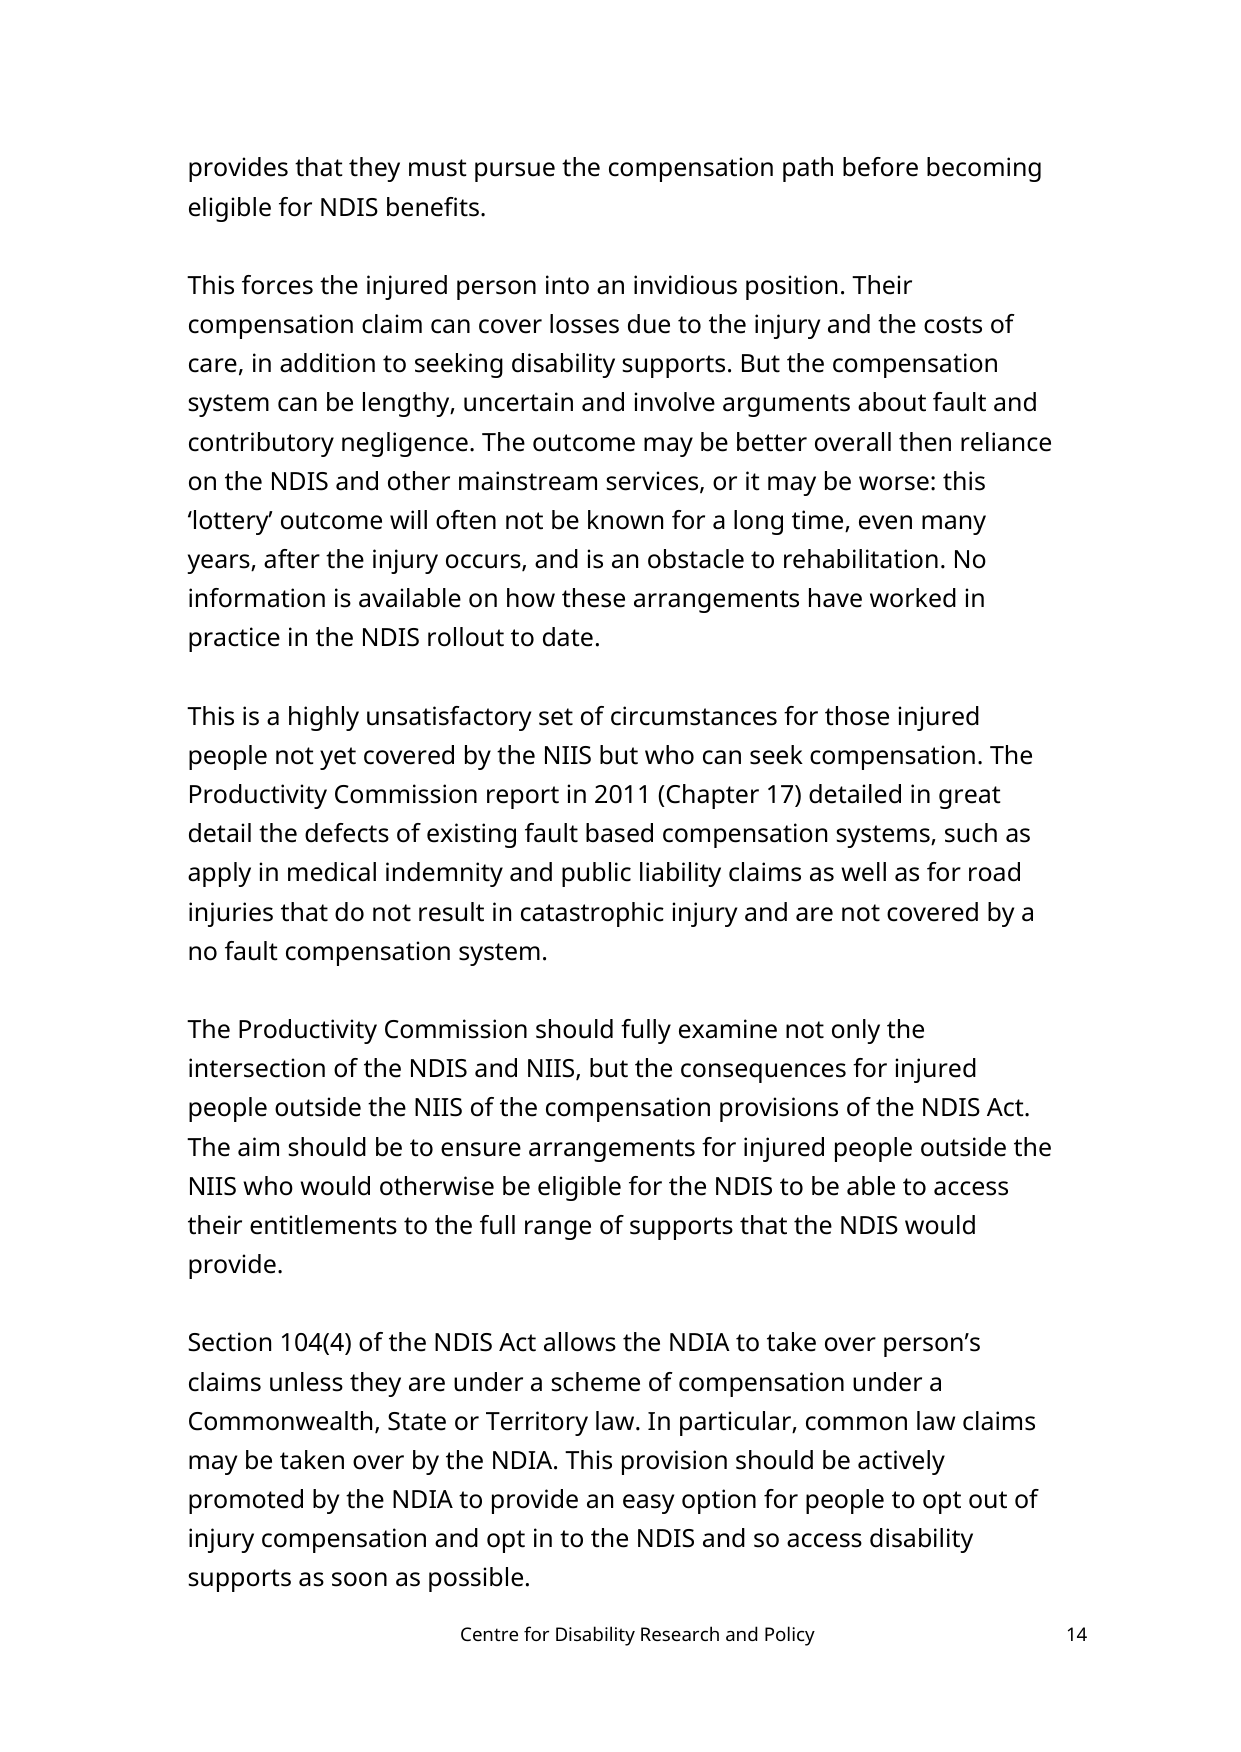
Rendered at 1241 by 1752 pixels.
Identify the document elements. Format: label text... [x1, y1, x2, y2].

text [187, 150, 1053, 223]
text This forces the injured person into an invidious position. Their compensation claim can cover losses due to the injury and the costs of care, in addition to seeking disability supports. But the compensation system can be lengthy, uncertain and involve arguments about fault and contributory negligence. The outcome may be better overall then reliance on the NDIS and other mainstream services, or it may be worse: this ‘lottery’ outcome will often not be known for a long time, even many years, after the injury occurs, and is an obstacle to rehabilitation. No information is available on how these arrangements have worked in practice in the NDIS rollout to date. [187, 267, 1053, 654]
text This is a highly unsatisfactory set of circumstances for those injured people not yet covered by the NIIS but who can seek compensation. The Productivity Commission report in 2011 (Chapter 17) detailed in great detail the defects of existing fault based compensation systems, such as apply in medical indemnity and public liability claims as well as for road injuries that do not result in catastrophic injury and are not covered by a no fault compensation system. [187, 698, 1053, 967]
text The Productivity Commission should fully examine not only the intersection of the NDIS and NIIS, but the consequences for injured people outside the NIIS of the compensation provisions of the NDIS Act. The aim should be to ensure arrangements for injured people outside the NIIS who would otherwise be eligible for the NDIS to be able to access their entitlements to the full range of supports that the NDIS would provide. [187, 1012, 1053, 1281]
text Section 104(4) of the NDIS Act allows the NDIA to take over person’s claims unless they are under a scheme of compensation under a Commonwealth, State or Territory law. In particular, common law claims may be taken over by the NDIA. This provision should be actively promoted by the NDIA to provide an easy option for people to opt out of injury compensation and opt in to the NDIS and so access disability supports as soon as possible. [187, 1325, 1053, 1594]
